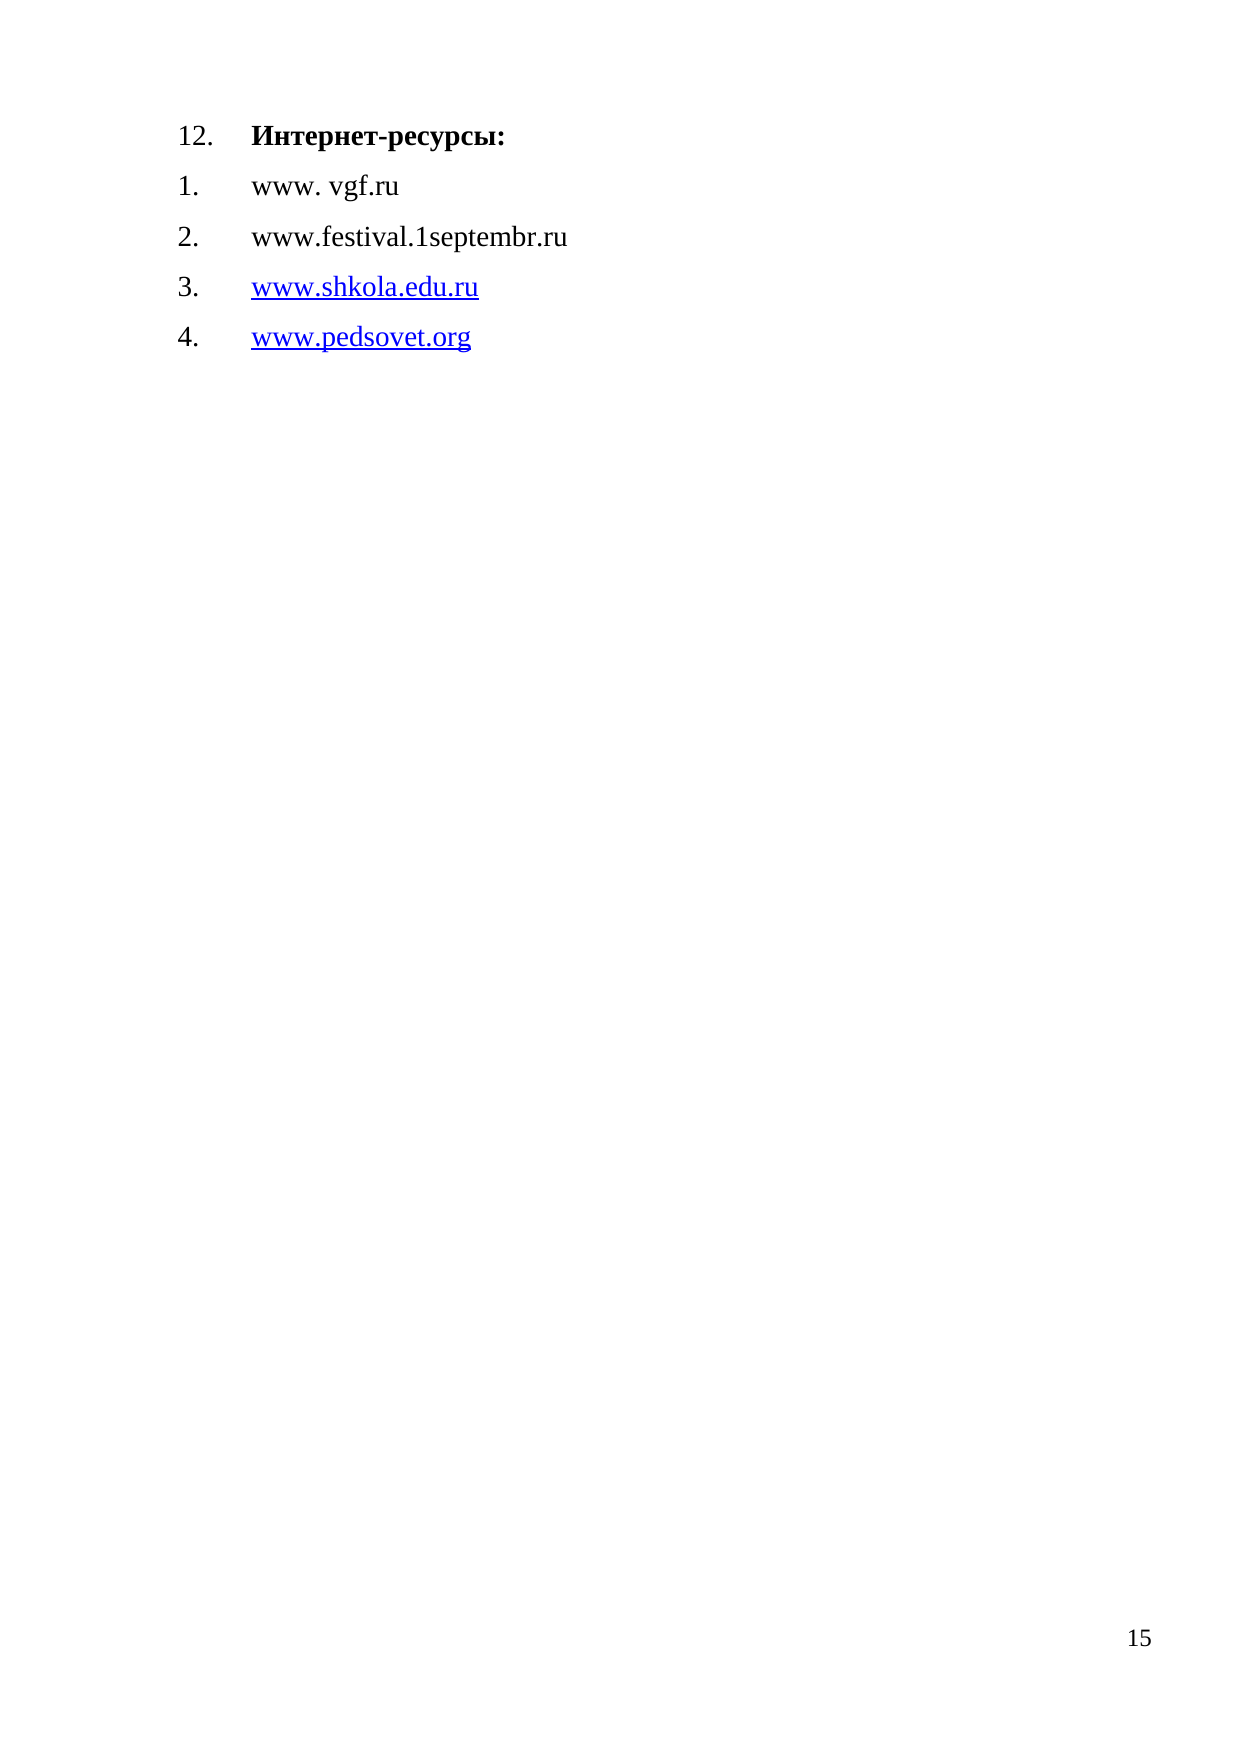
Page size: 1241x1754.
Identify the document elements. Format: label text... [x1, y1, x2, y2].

list www.shkola.edu.ru [177, 269, 1152, 303]
list Интернет-ресурсы: [177, 118, 1152, 152]
list www.pedsovet.org [177, 319, 1152, 353]
list www. vgf.ru [177, 168, 1152, 202]
list www.festival.1septembr.ru [177, 219, 1152, 252]
